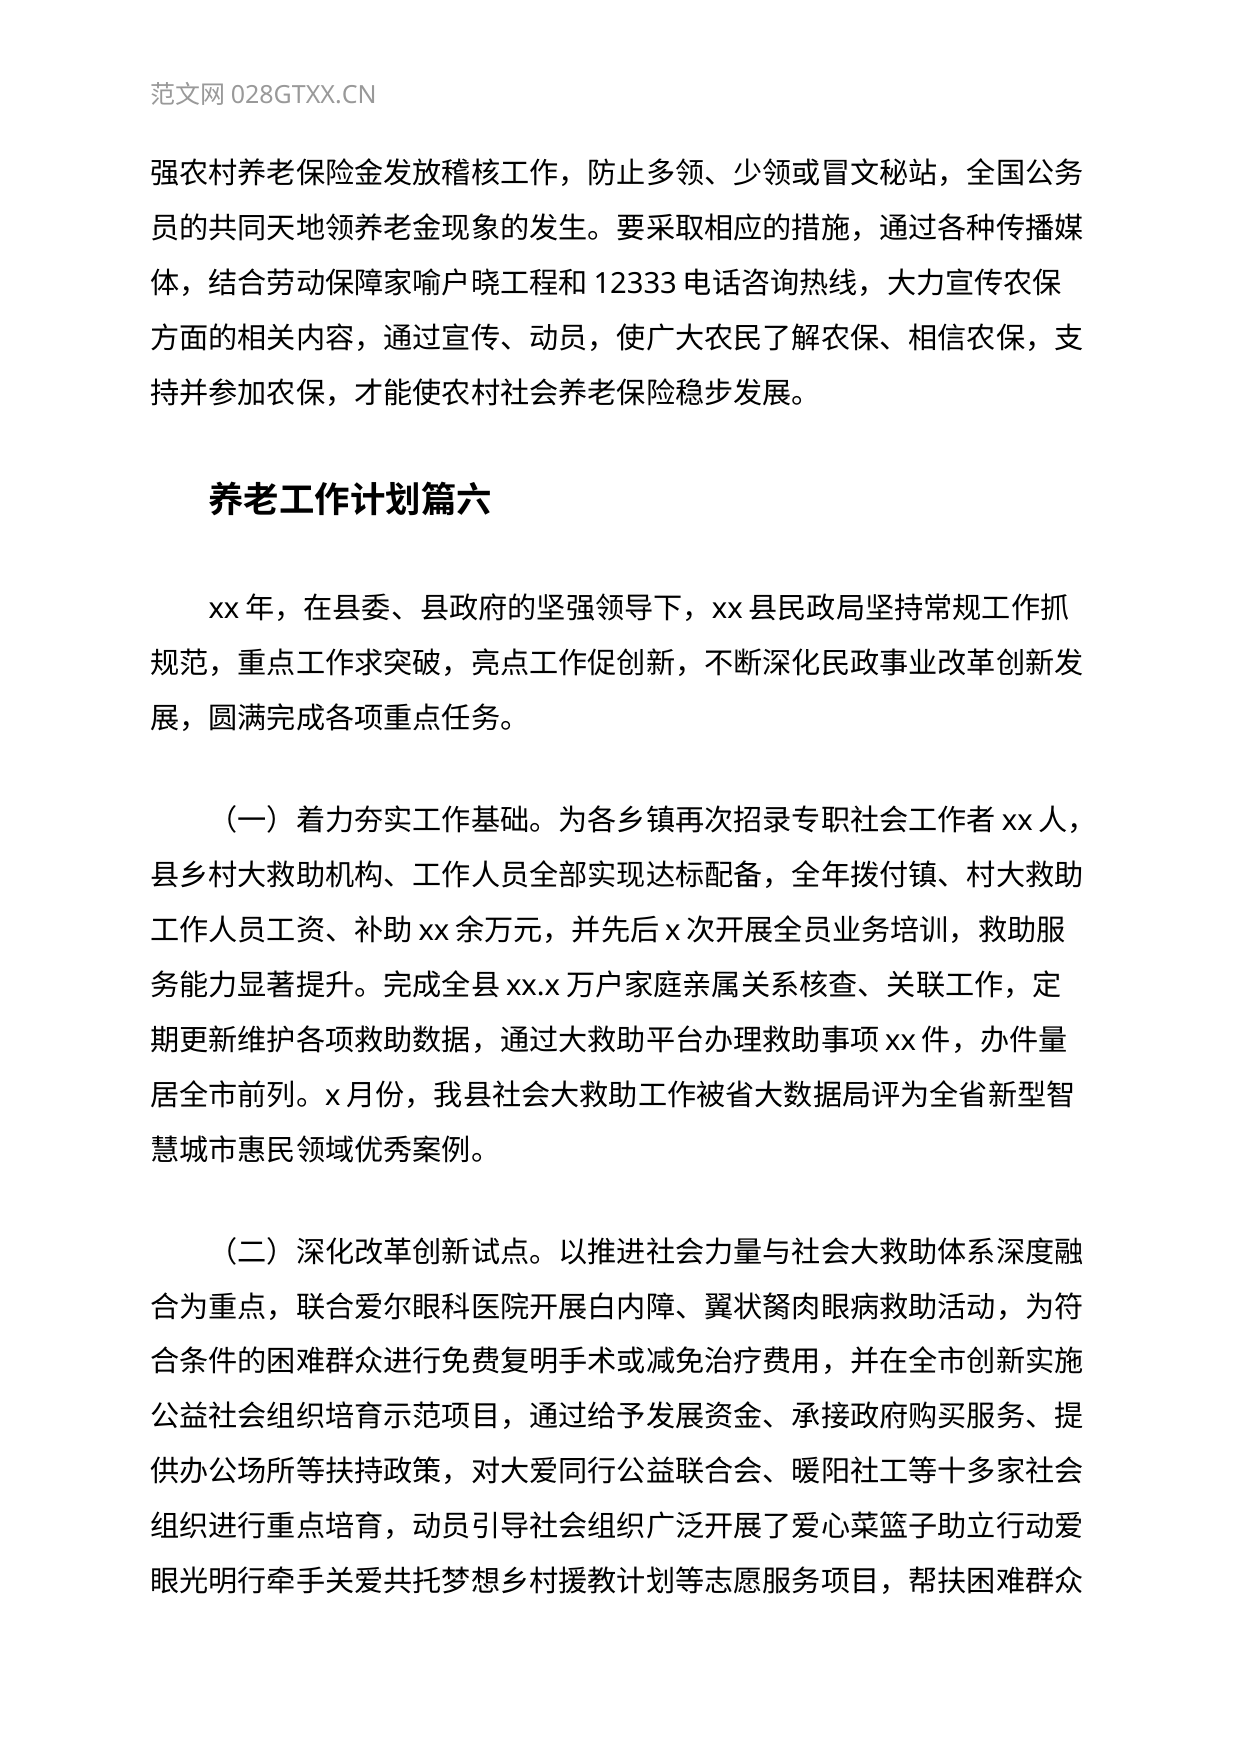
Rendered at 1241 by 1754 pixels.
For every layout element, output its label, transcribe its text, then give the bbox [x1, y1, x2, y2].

text xx年，在县委、县政府的坚强领导下，xx县民政局坚持常规工作抓规范，重点工作求突破，亮点工作促创新，不断深化民政事业改革创新发展，圆满完成各项重点任务。 [150, 585, 1090, 737]
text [150, 150, 1090, 412]
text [150, 1228, 1090, 1600]
text （一）着力夯实工作基础。为各乡镇再次招录专职社会工作者xx人，县乡村大救助机构、工作人员全部实现达标配备，全年拨付镇、村大救助工作人员工资、补助xx余万元，并先后x次开展全员业务培训，救助服务能力显著提升。完成全县xx.x万户家庭亲属关系核查、关联工作，定期更新维护各项救助数据，通过大救助平台办理救助事项xx件，办件量居全市前列。x月份，我县社会大救助工作被省大数据局评为全省新型智慧城市惠民领域优秀案例。 [150, 797, 1090, 1169]
text 养老工作计划篇六 [150, 471, 1090, 523]
